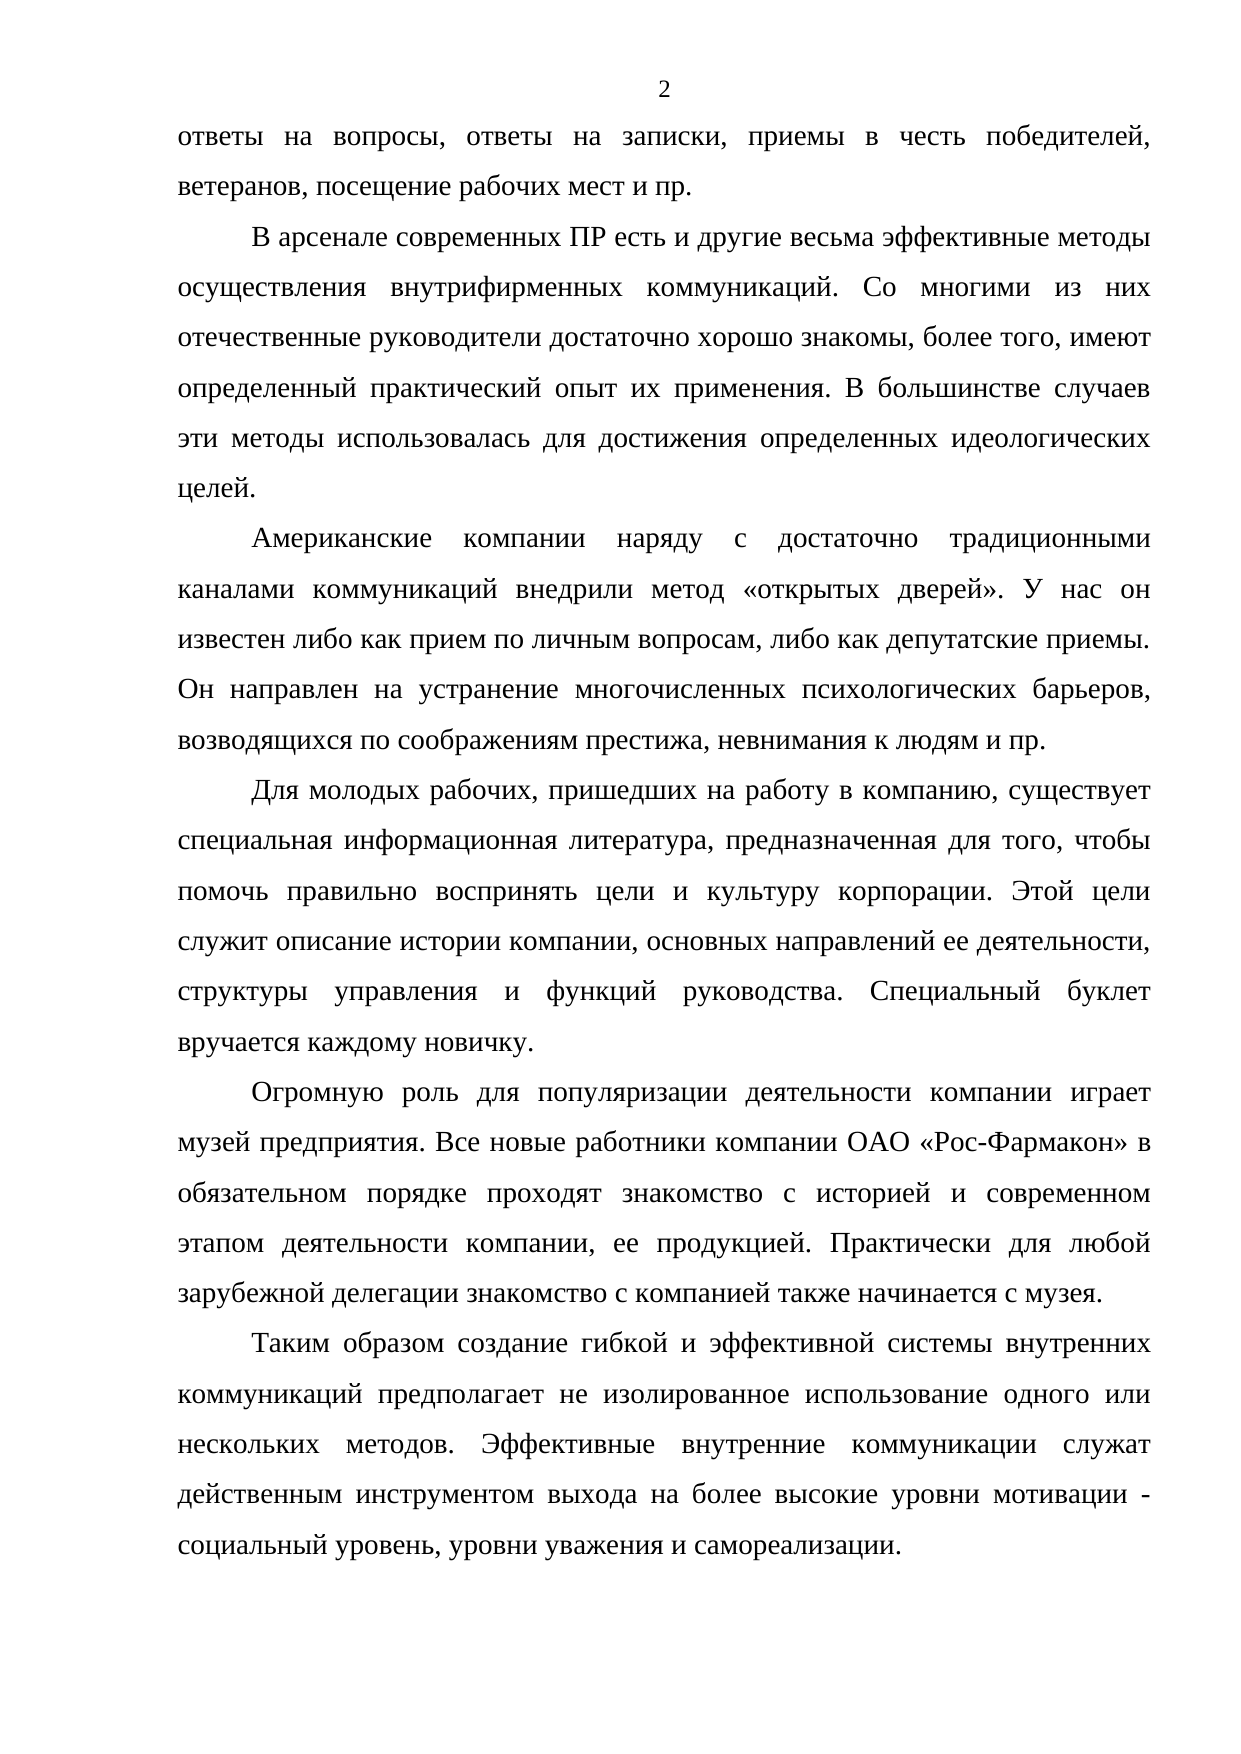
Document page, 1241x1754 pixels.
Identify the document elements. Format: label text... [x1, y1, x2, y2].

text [177, 118, 1152, 202]
text Американские компании наряду с достаточно традиционными каналами коммуникаций внедрили метод «открытых дверей». У нас он известен либо как прием по личным вопросам, либо как депутатские приемы. Он направлен на устранение многочисленных психологических барьеров, возводящихся по соображениям престижа, невнимания к людям и пр. [177, 521, 1152, 755]
text Таким образом создание гибкой и эффективной системы внутренних коммуникаций предполагает не изолированное использование одного или нескольких методов. Эффективные внутренние коммуникации служат действенным инструментом выхода на более высокие уровни мотивации - социальный уровень, уровни уважения и самореализации. [177, 1326, 1152, 1560]
text В арсенале современных ПР есть и другие весьма эффективные методы осуществления внутрифирменных коммуникаций. Со многими из них отечественные руководители достаточно хорошо знакомы, более того, имеют определенный практический опыт их применения. В большинстве случаев эти методы использовалась для достижения определенных идеологических целей. [177, 219, 1152, 504]
text Для молодых рабочих, пришедших на работу в компанию, существует специальная информационная литература, предназначенная для того, чтобы помочь правильно воспринять цели и культуру корпорации. Этой цели служит описание истории компании, основных направлений ее деятельности, структуры управления и функций руководства. Специальный буклет вручается каждому новичку. [177, 772, 1152, 1057]
text Огромную роль для популяризации деятельности компании играет музей предприятия. Все новые работники компании ОАО «Рос-Фармакон» в обязательном порядке проходят знакомство с историей и современном этапом деятельности компании, ее продукцией. Практически для любой зарубежной делегации знакомство с компанией также начинается с музея. [177, 1074, 1152, 1309]
